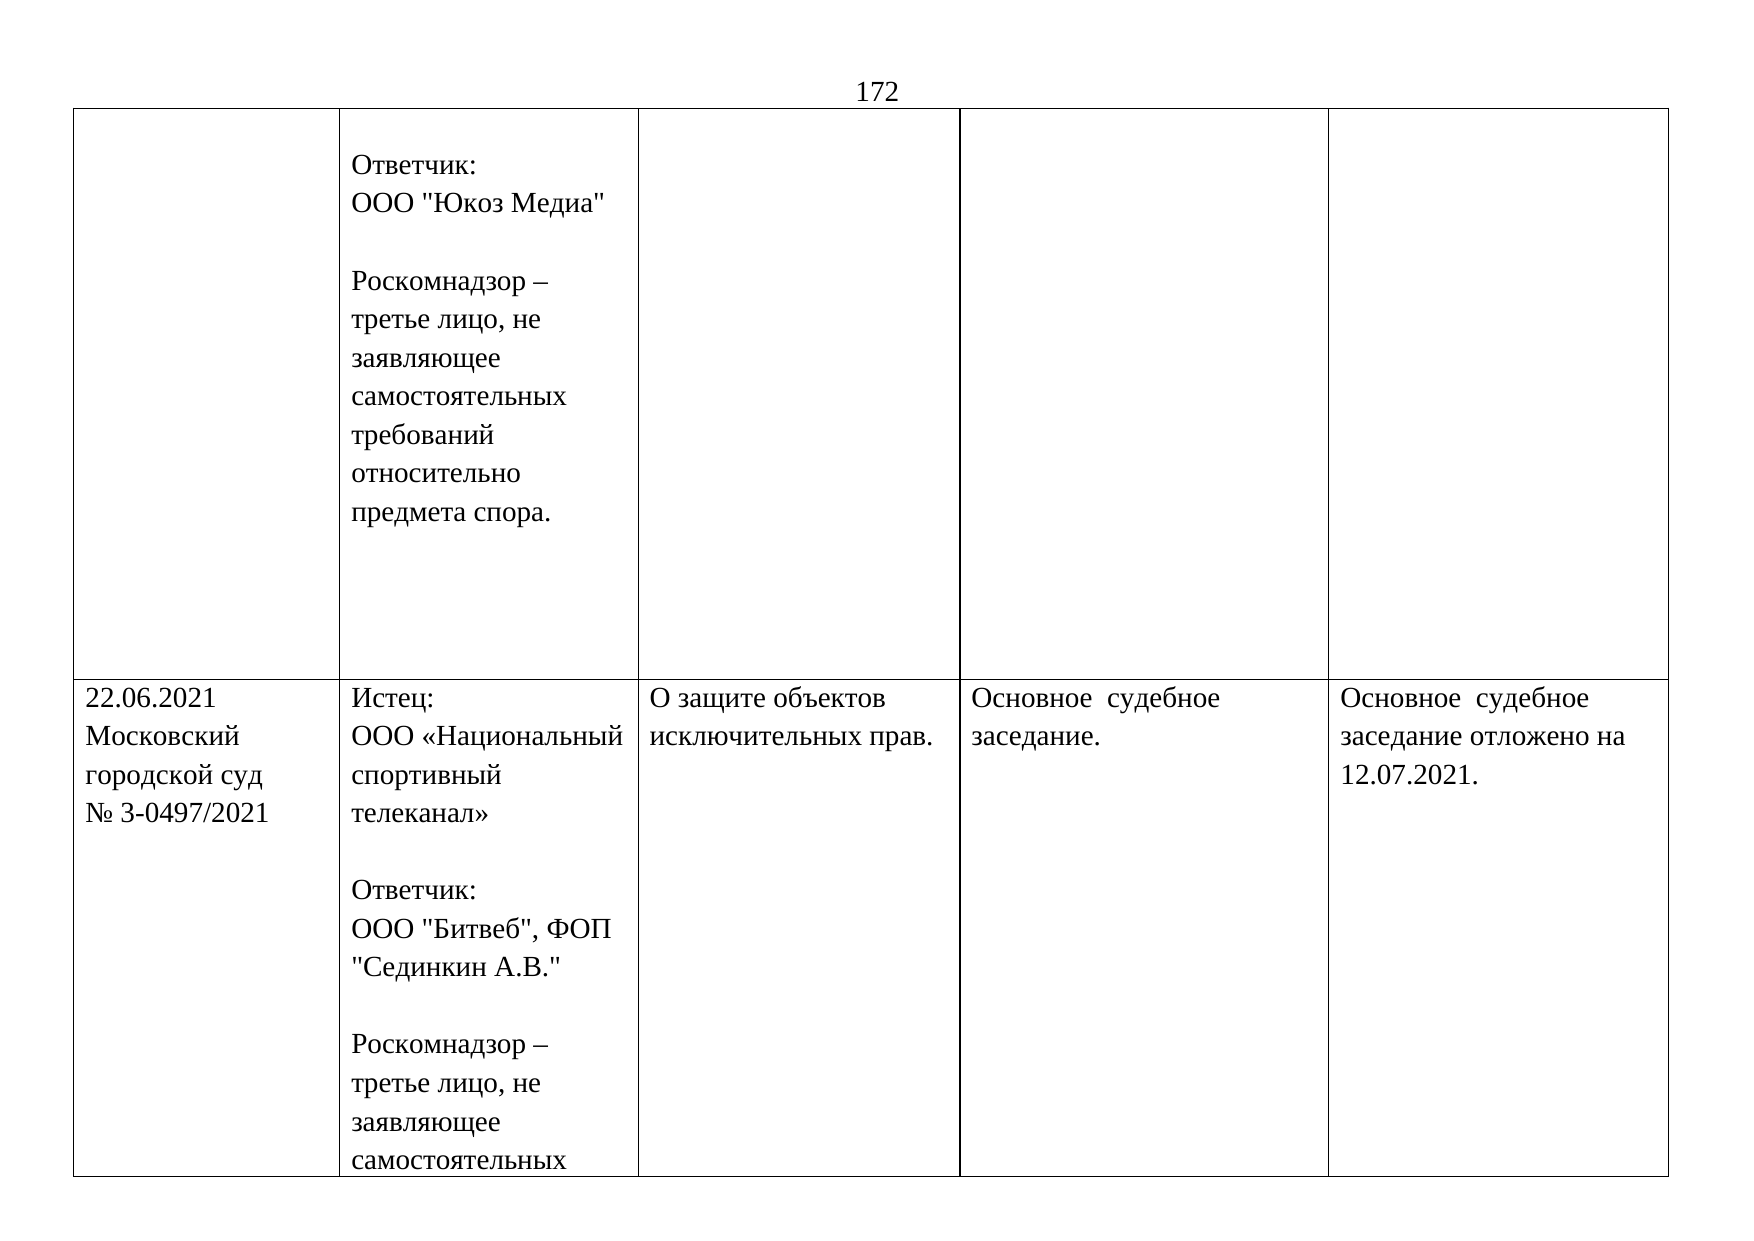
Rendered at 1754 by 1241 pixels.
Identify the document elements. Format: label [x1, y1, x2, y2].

table_cell [639, 680, 959, 1176]
table_cell [1329, 109, 1668, 679]
table_cell [74, 109, 339, 679]
table_cell [961, 680, 1328, 1176]
table_cell [340, 109, 638, 679]
table_cell [639, 109, 959, 679]
table_cell [74, 680, 339, 1176]
table_cell [340, 680, 638, 1176]
table_cell [1329, 680, 1668, 1176]
table_cell [961, 109, 1328, 679]
